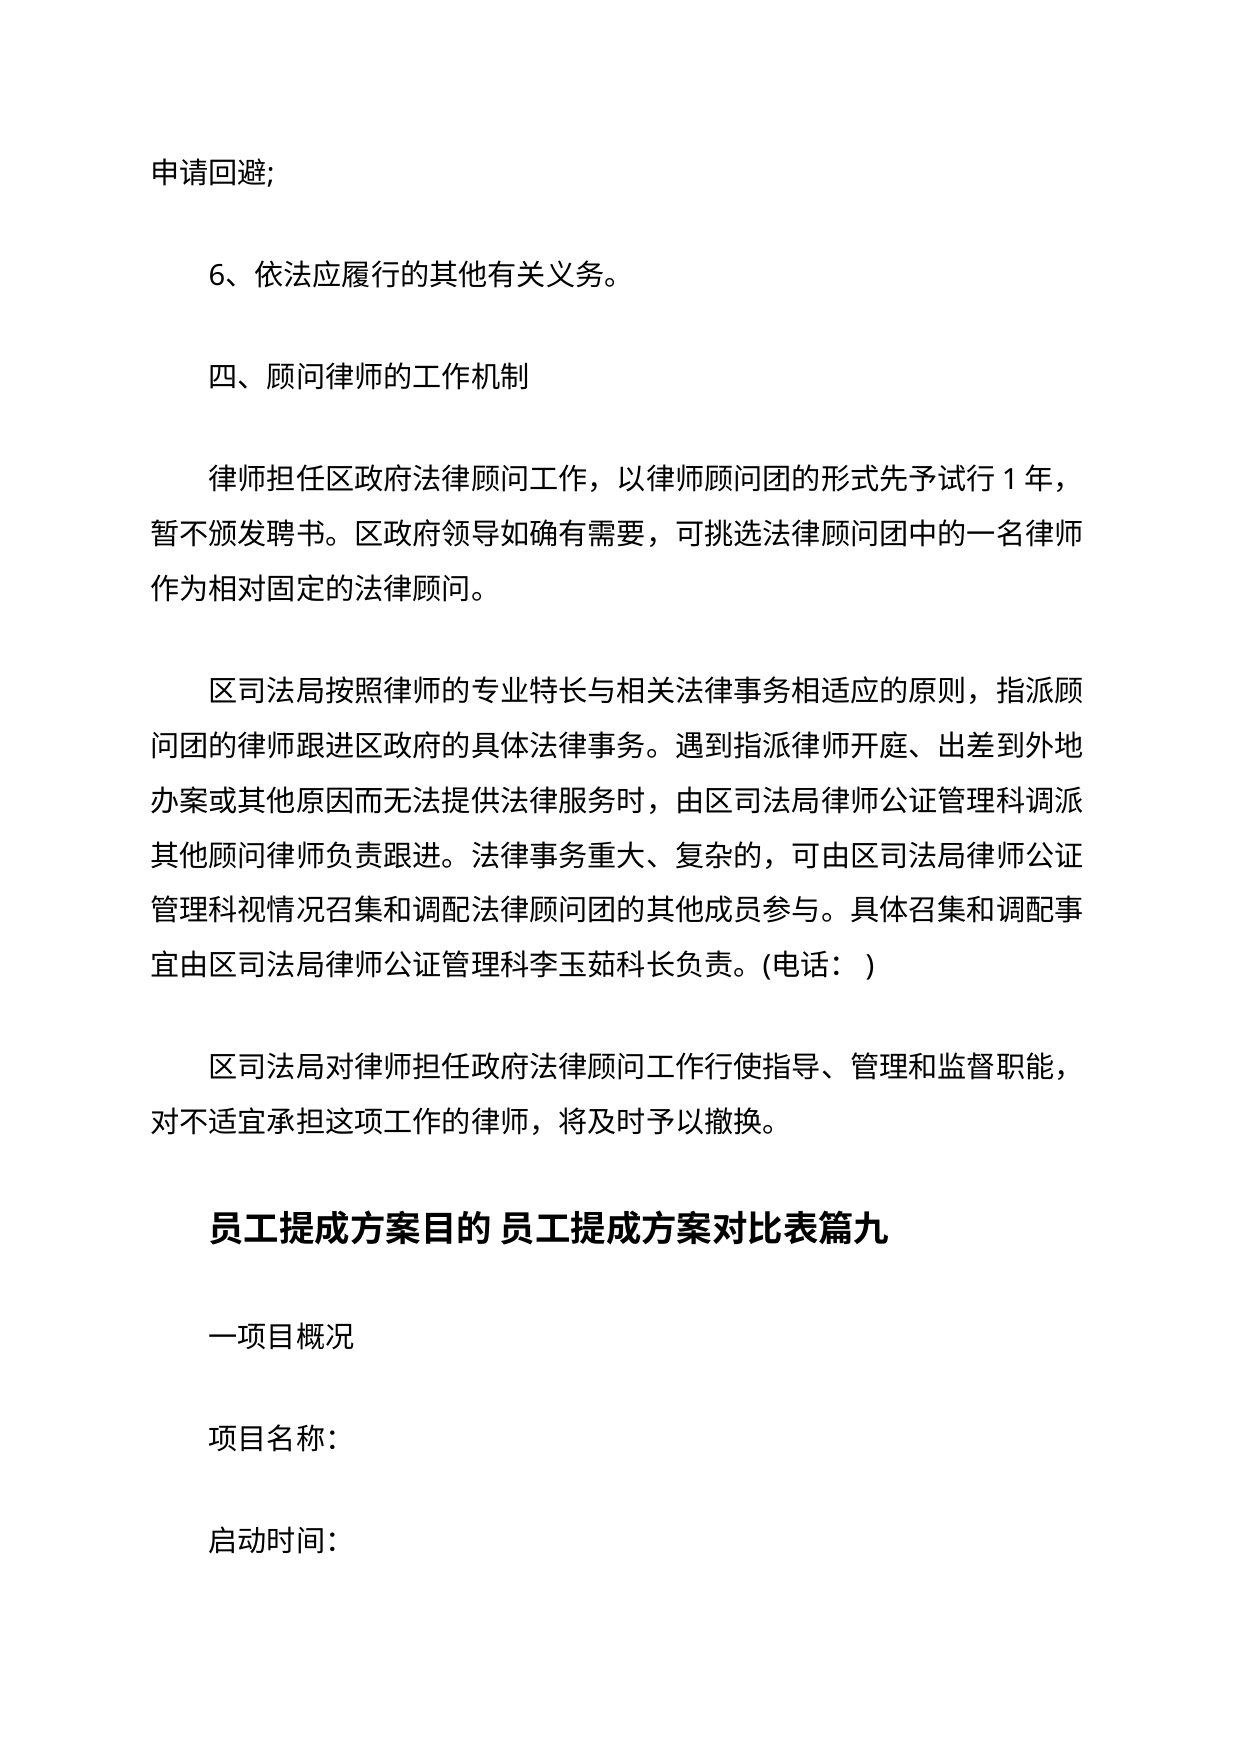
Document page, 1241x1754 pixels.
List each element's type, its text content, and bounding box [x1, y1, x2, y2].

text 6、依法应履行的其他有关义务。 [150, 252, 1090, 294]
text 一项目概况 [150, 1314, 1090, 1356]
text 启动时间： [150, 1517, 1090, 1560]
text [150, 150, 1090, 192]
text 四、顾问律师的工作机制 [150, 354, 1090, 396]
text 员工提成方案目的 员工提成方案对比表篇九 [150, 1201, 1090, 1252]
text 项目名称： [150, 1416, 1090, 1458]
text 律师担任区政府法律顾问工作，以律师顾问团的形式先予试行1年，暂不颁发聘书。区政府领导如确有需要，可挑选法律顾问团中的一名律师作为相对固定的法律顾问。 [150, 456, 1090, 608]
text 区司法局按照律师的专业特长与相关法律事务相适应的原则，指派顾问团的律师跟进区政府的具体法律事务。遇到指派律师开庭、出差到外地办案或其他原因而无法提供法律服务时，由区司法局律师公证管理科调派其他顾问律师负责跟进。法律事务重大、复杂的，可由区司法局律师公证管理科视情况召集和调配法律顾问团的其他成员参与。具体召集和调配事宜由区司法局律师公证管理科李玉茹科长负责。(电话： ) [150, 667, 1090, 984]
text 区司法局对律师担任政府法律顾问工作行使指导、管理和监督职能，对不适宜承担这项工作的律师，将及时予以撤换。 [150, 1044, 1090, 1141]
